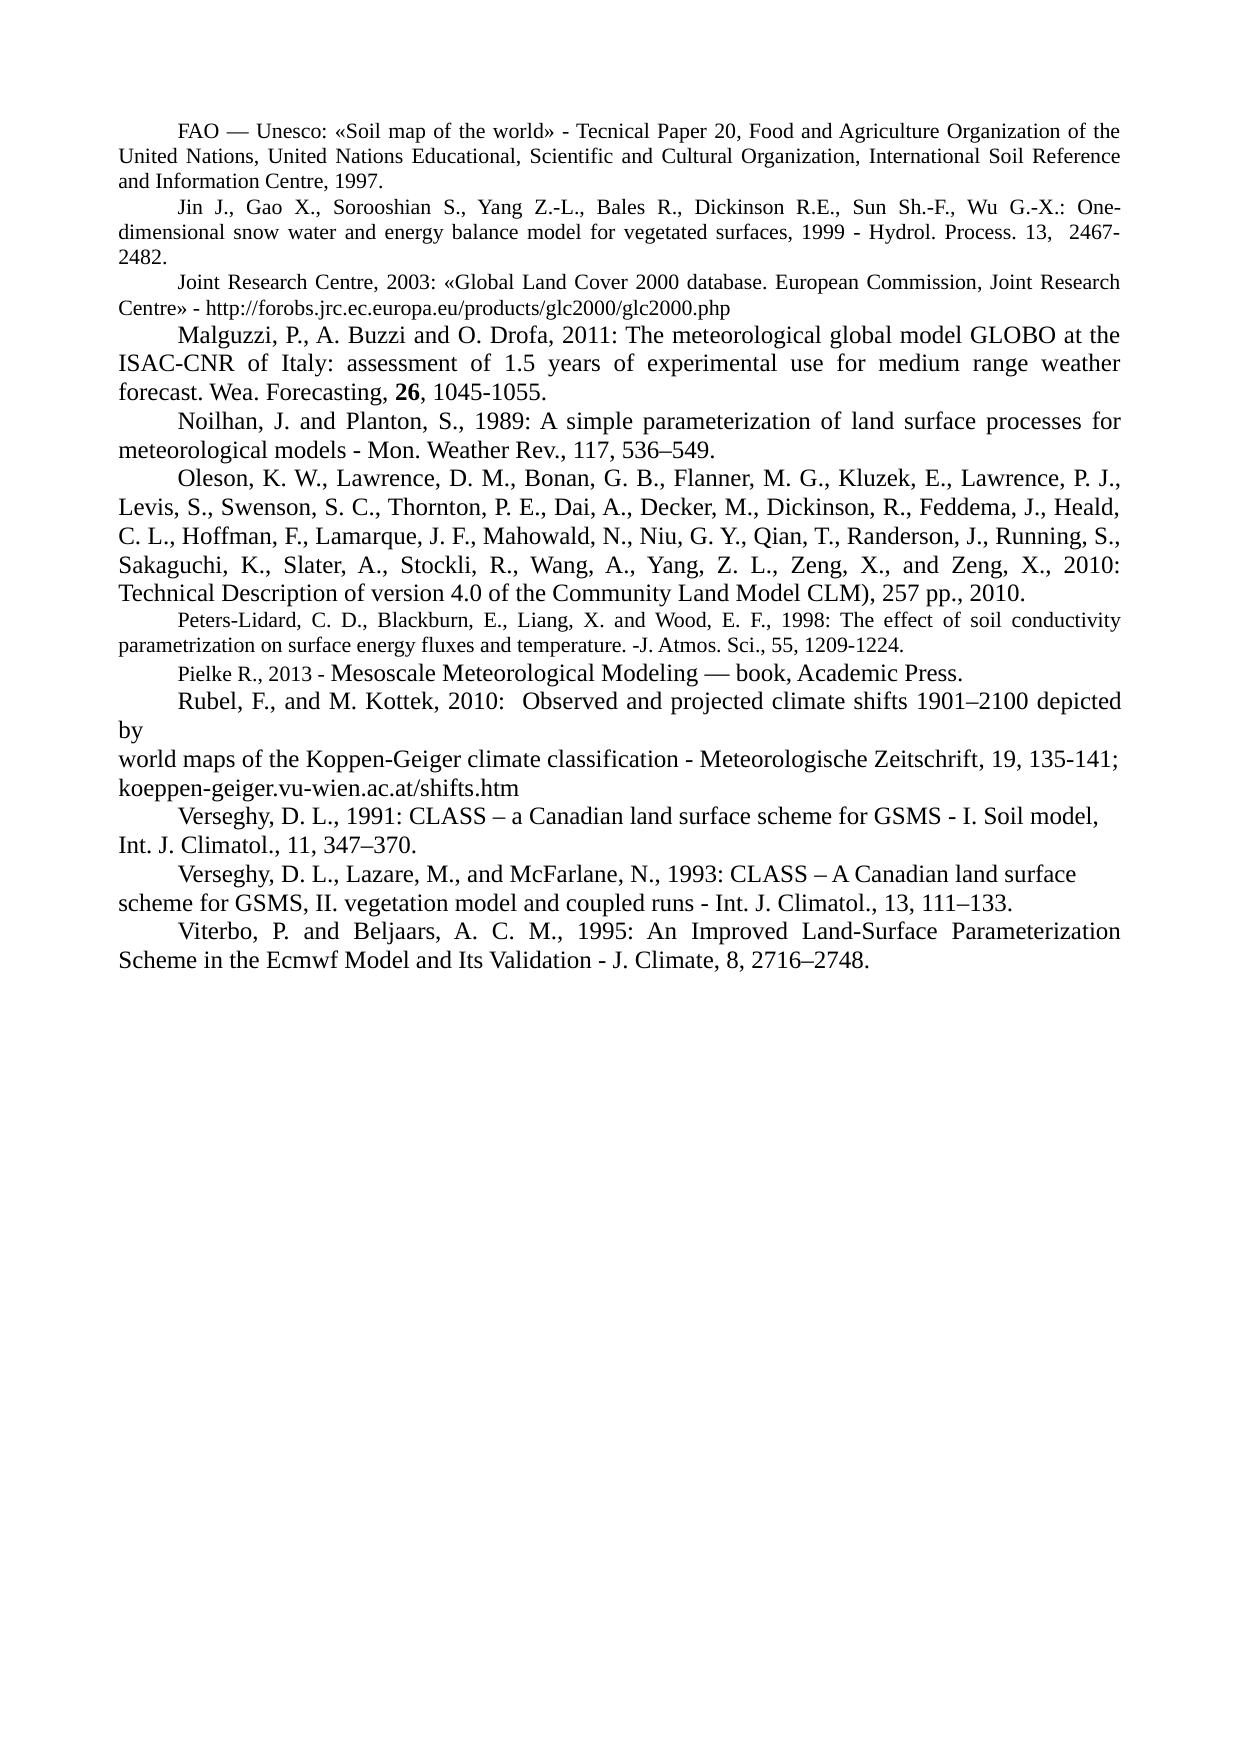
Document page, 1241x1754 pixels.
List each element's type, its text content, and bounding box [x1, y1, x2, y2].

text Malguzzi, P., A. Buzzi and O. Drofa, 2011: The meteorological global model GLOBO at the ISAC-CNR of Italy: assessment of 1.5 years of experimental use for medium range weather forecast. Wea. Forecasting, 26, 1045-1055. [118, 320, 1122, 406]
text Jin J., Gao X., Sorooshian S., Yang Z.-L., Bales R., Dickinson R.E., Sun Sh.-F., Wu G.-X.: One-dimensional snow water and energy balance model for vegetated surfaces, 1999 - Hydrol. Process. 13, 2467-2482. [118, 194, 1122, 269]
text Viterbo, P. and Beljaars, A. C. M., 1995: An Improved Land-Surface Parameterization Scheme in the Ecmwf Model and Its Validation - J. Climate, 8, 2716–2748. [118, 916, 1122, 974]
text FAO — Unesco: «Soil map of the world» - Tecnical Paper 20, Food and Agriculture Organization of the United Nations, United Nations Educational, Scientific and Cultural Organization, International Soil Reference and Information Centre, 1997. [118, 118, 1122, 194]
text world maps of the Koppen-Geiger climate classification - Meteorologische Zeitschrift, 19, 135-141; koeppen-geiger.vu-wien.ac.at/shifts.htm [118, 744, 1122, 801]
text Oleson, K. W., Lawrence, D. M., Bonan, G. B., Flanner, M. G., Kluzek, E., Lawrence, P. J., Levis, S., Swenson, S. C., Thornton, P. E., Dai, A., Decker, M., Dickinson, R., Feddema, J., Heald, C. L., Hoffman, F., Lamarque, J. F., Mahowald, N., Niu, G. Y., Qian, T., Randerson, J., Running, S., Sakaguchi, K., Slater, A., Stockli, R., Wang, A., Yang, Z. L., Zeng, X., and Zeng, X., 2010: Technical Description of version 4.0 of the Community Land Model CLM), 257 pp., 2010. [118, 463, 1122, 607]
text Peters-Lidard, C. D., Blackburn, E., Liang, X. and Wood, E. F., 1998: The effect of soil conductivity parametrization on surface energy fluxes and temperature. -J. Atmos. Sci., 55, 1209-1224. [118, 607, 1122, 658]
text Verseghy, D. L., 1991: CLASS – a Canadian land surface scheme for GSMS - I. Soil model, Int. J. Climatol., 11, 347–370. [118, 801, 1122, 859]
text Verseghy, D. L., Lazare, M., and McFarlane, N., 1993: CLASS – A Canadian land surface scheme for GSMS, II. vegetation model and coupled runs - Int. J. Climatol., 13, 111–133. [118, 859, 1122, 916]
text Noilhan, J. and Planton, S., 1989: A simple parameterization of land surface processes for meteorological models - Mon. Weather Rev., 117, 536–549. [118, 406, 1122, 463]
text Rubel, F., and M. Kottek, 2010: Observed and projected climate shifts 1901–2100 depicted by [118, 686, 1122, 744]
text Pielke R., 2013 - Mesoscale Meteorological Modeling — book, Academic Press. [118, 658, 1122, 686]
text Joint Research Centre, 2003: «Global Land Cover 2000 database. European Commission, Joint Research Centre» - http://forobs.jrc.ec.europa.eu/products/glc2000/glc2000.php [118, 269, 1122, 320]
